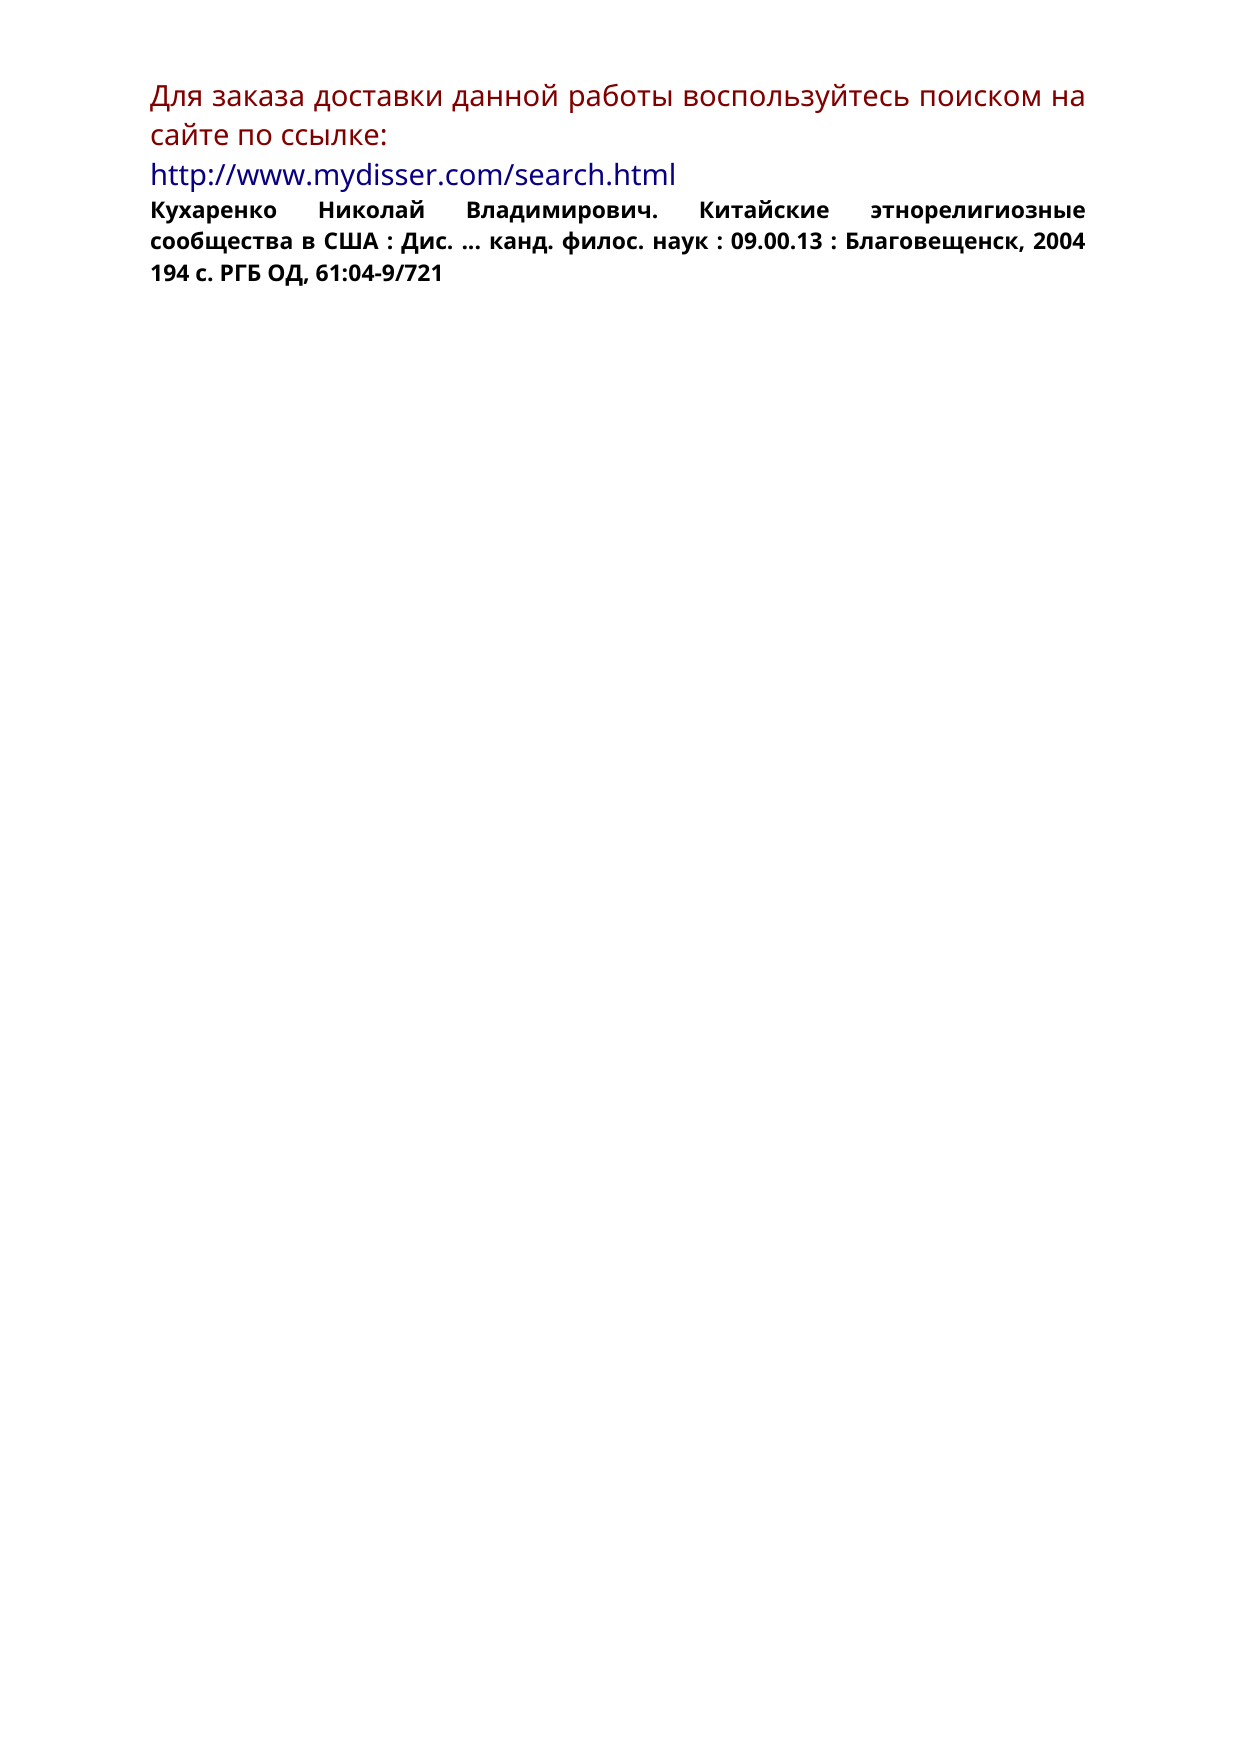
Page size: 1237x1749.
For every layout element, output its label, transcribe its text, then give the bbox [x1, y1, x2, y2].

text Кухаренко Николай Владимирович. Китайские этнорелигиозные сообщества в США : Дис. ... канд. филос. наук : 09.00.13 : Благовещенск, 2004 194 c. РГБ ОД, 61:04-9/721 [150, 194, 1086, 288]
